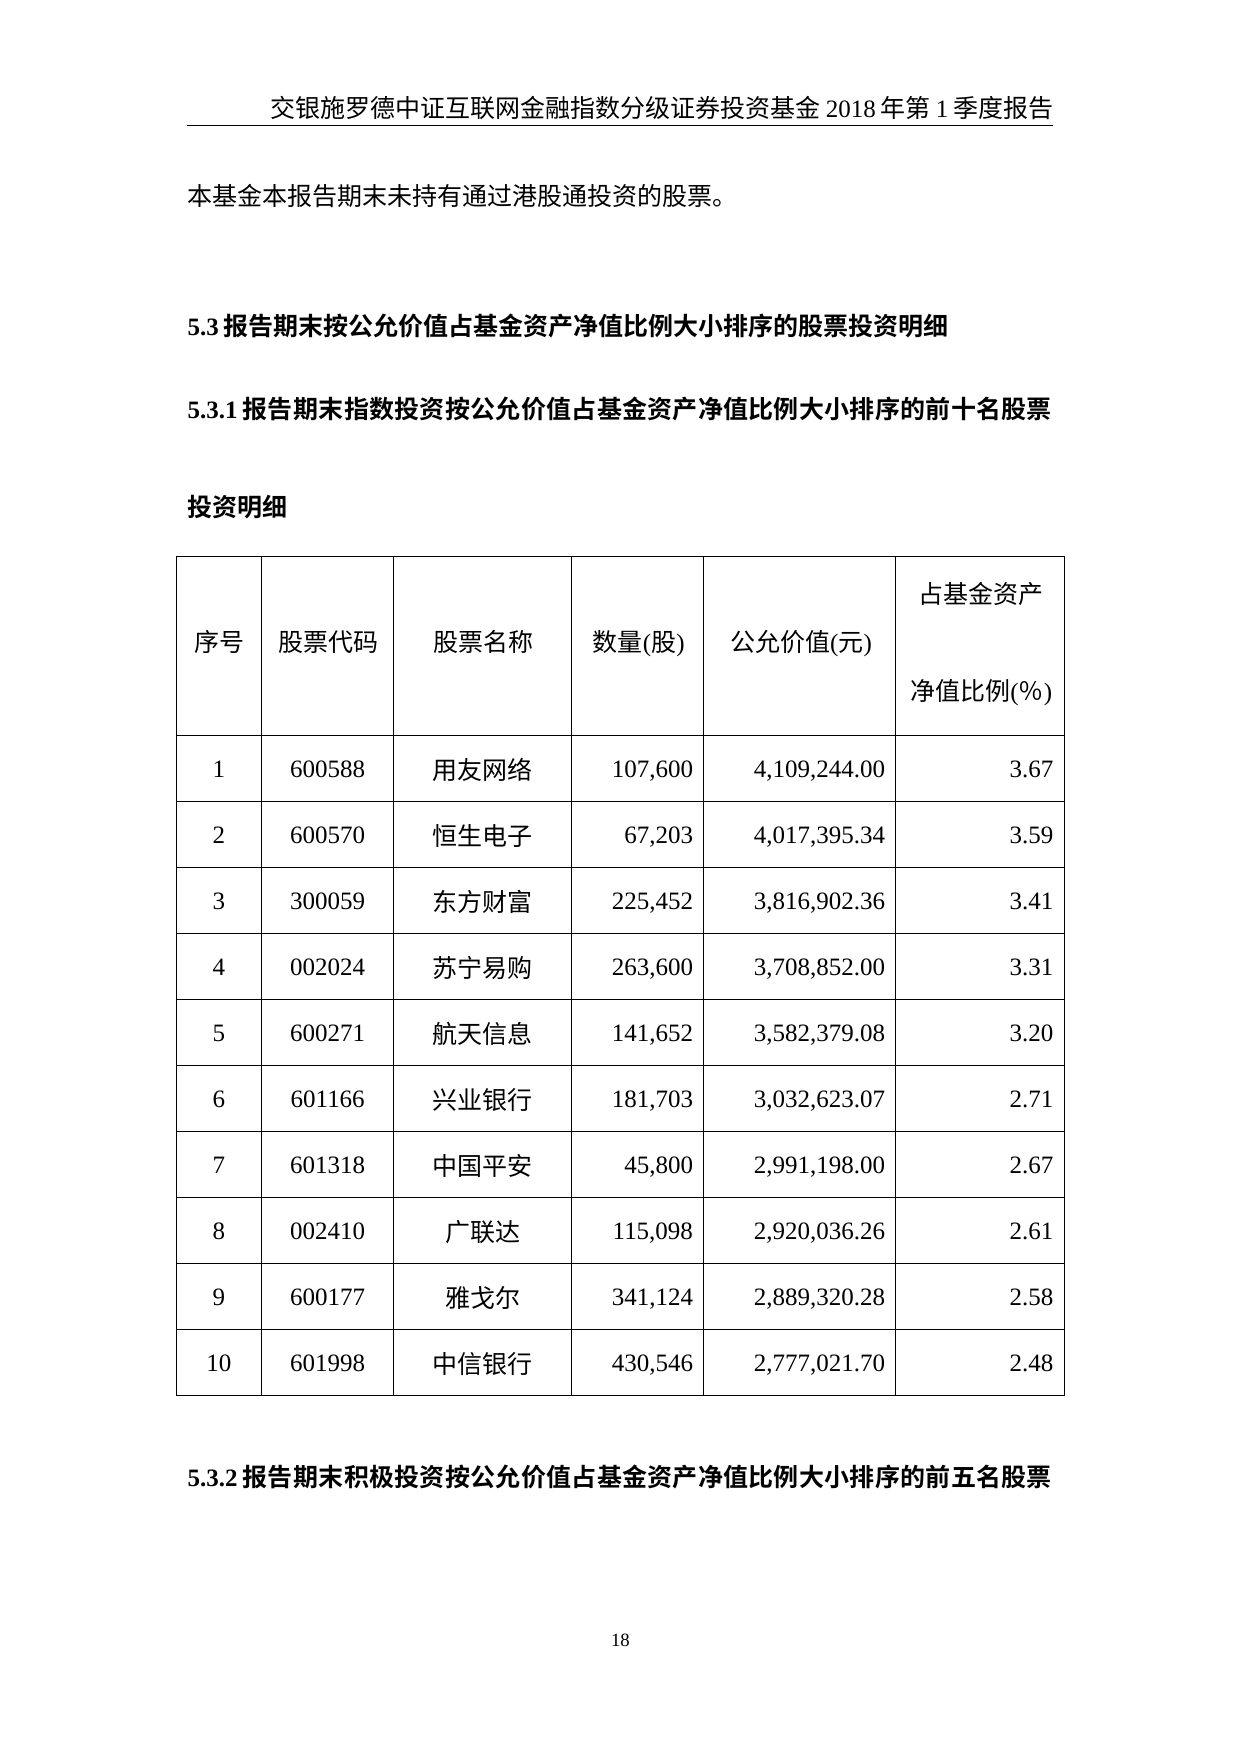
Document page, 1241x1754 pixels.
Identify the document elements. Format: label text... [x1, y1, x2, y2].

table_cell 恒生电子 [394, 802, 571, 867]
table_cell 3,032,623.07 [704, 1066, 895, 1131]
table_cell 601166 [262, 1066, 393, 1131]
table_cell 3.59 [896, 802, 1064, 867]
table_cell 2.61 [896, 1198, 1064, 1263]
table_cell 苏宁易购 [394, 934, 571, 999]
table_cell 225,452 [572, 868, 703, 933]
table_cell 2,889,320.28 [704, 1264, 895, 1329]
table_cell 600177 [262, 1264, 393, 1329]
table_cell 4 [177, 934, 261, 999]
table_header 序号 [177, 557, 261, 735]
table_cell 2.58 [896, 1264, 1064, 1329]
table_cell 3,816,902.36 [704, 868, 895, 933]
table_cell 45,800 [572, 1132, 703, 1197]
text 5.3报告期末按公允价值占基金资产净值比例大小排序的股票投资明细 [187, 292, 1053, 357]
table_cell 广联达 [394, 1198, 571, 1263]
table_cell 601998 [262, 1330, 393, 1395]
table_cell 107,600 [572, 736, 703, 801]
table_cell 3.20 [896, 1000, 1064, 1065]
table_header 公允价值(元) [704, 557, 895, 735]
table_cell 10 [177, 1330, 261, 1395]
table_cell 2 [177, 802, 261, 867]
table_cell 002024 [262, 934, 393, 999]
table_cell 7 [177, 1132, 261, 1197]
text 本基金本报告期末未持有通过港股通投资的股票。 [187, 162, 1053, 227]
table_header 股票代码 [262, 557, 393, 735]
table_cell 航天信息 [394, 1000, 571, 1065]
table_cell 4,017,395.34 [704, 802, 895, 867]
table_cell 2.67 [896, 1132, 1064, 1197]
table_cell 2.71 [896, 1066, 1064, 1131]
table_cell 263,600 [572, 934, 703, 999]
table_cell 1 [177, 736, 261, 801]
table_cell 601318 [262, 1132, 393, 1197]
table_header 占基金资产净值比例(％) [896, 557, 1064, 735]
table_cell 用友网络 [394, 736, 571, 801]
table_cell 300059 [262, 868, 393, 933]
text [187, 1443, 1053, 1508]
table_cell 3,582,379.08 [704, 1000, 895, 1065]
table_header 数量(股) [572, 557, 703, 735]
table_cell 3,708,852.00 [704, 934, 895, 999]
table_cell 2,991,198.00 [704, 1132, 895, 1197]
table_cell 8 [177, 1198, 261, 1263]
table_cell 600271 [262, 1000, 393, 1065]
table_cell 3.67 [896, 736, 1064, 801]
table_cell 67,203 [572, 802, 703, 867]
table_cell 181,703 [572, 1066, 703, 1131]
table_cell 341,124 [572, 1264, 703, 1329]
text 期末指数投资按公允价值占基金资产净值比例大小排序的前十名股票投资明细 [187, 375, 1053, 538]
table_cell 东方财富 [394, 868, 571, 933]
table_header 股票名称 [394, 557, 571, 735]
table_cell 中国平安 [394, 1132, 571, 1197]
table_cell 2,777,021.70 [704, 1330, 895, 1395]
table_cell 9 [177, 1264, 261, 1329]
table_cell 115,098 [572, 1198, 703, 1263]
table_cell 3.41 [896, 868, 1064, 933]
table_cell 600570 [262, 802, 393, 867]
table_cell 2,920,036.26 [704, 1198, 895, 1263]
table_cell 3 [177, 868, 261, 933]
table_cell 5 [177, 1000, 261, 1065]
table_cell 雅戈尔 [394, 1264, 571, 1329]
table_cell 兴业银行 [394, 1066, 571, 1131]
table_cell 3.31 [896, 934, 1064, 999]
table_cell 141,652 [572, 1000, 703, 1065]
table_cell 600588 [262, 736, 393, 801]
table_cell 中信银行 [394, 1330, 571, 1395]
table_cell 430,546 [572, 1330, 703, 1395]
table_cell 4,109,244.00 [704, 736, 895, 801]
table_cell 002410 [262, 1198, 393, 1263]
table_cell 6 [177, 1066, 261, 1131]
table_cell 2.48 [896, 1330, 1064, 1395]
